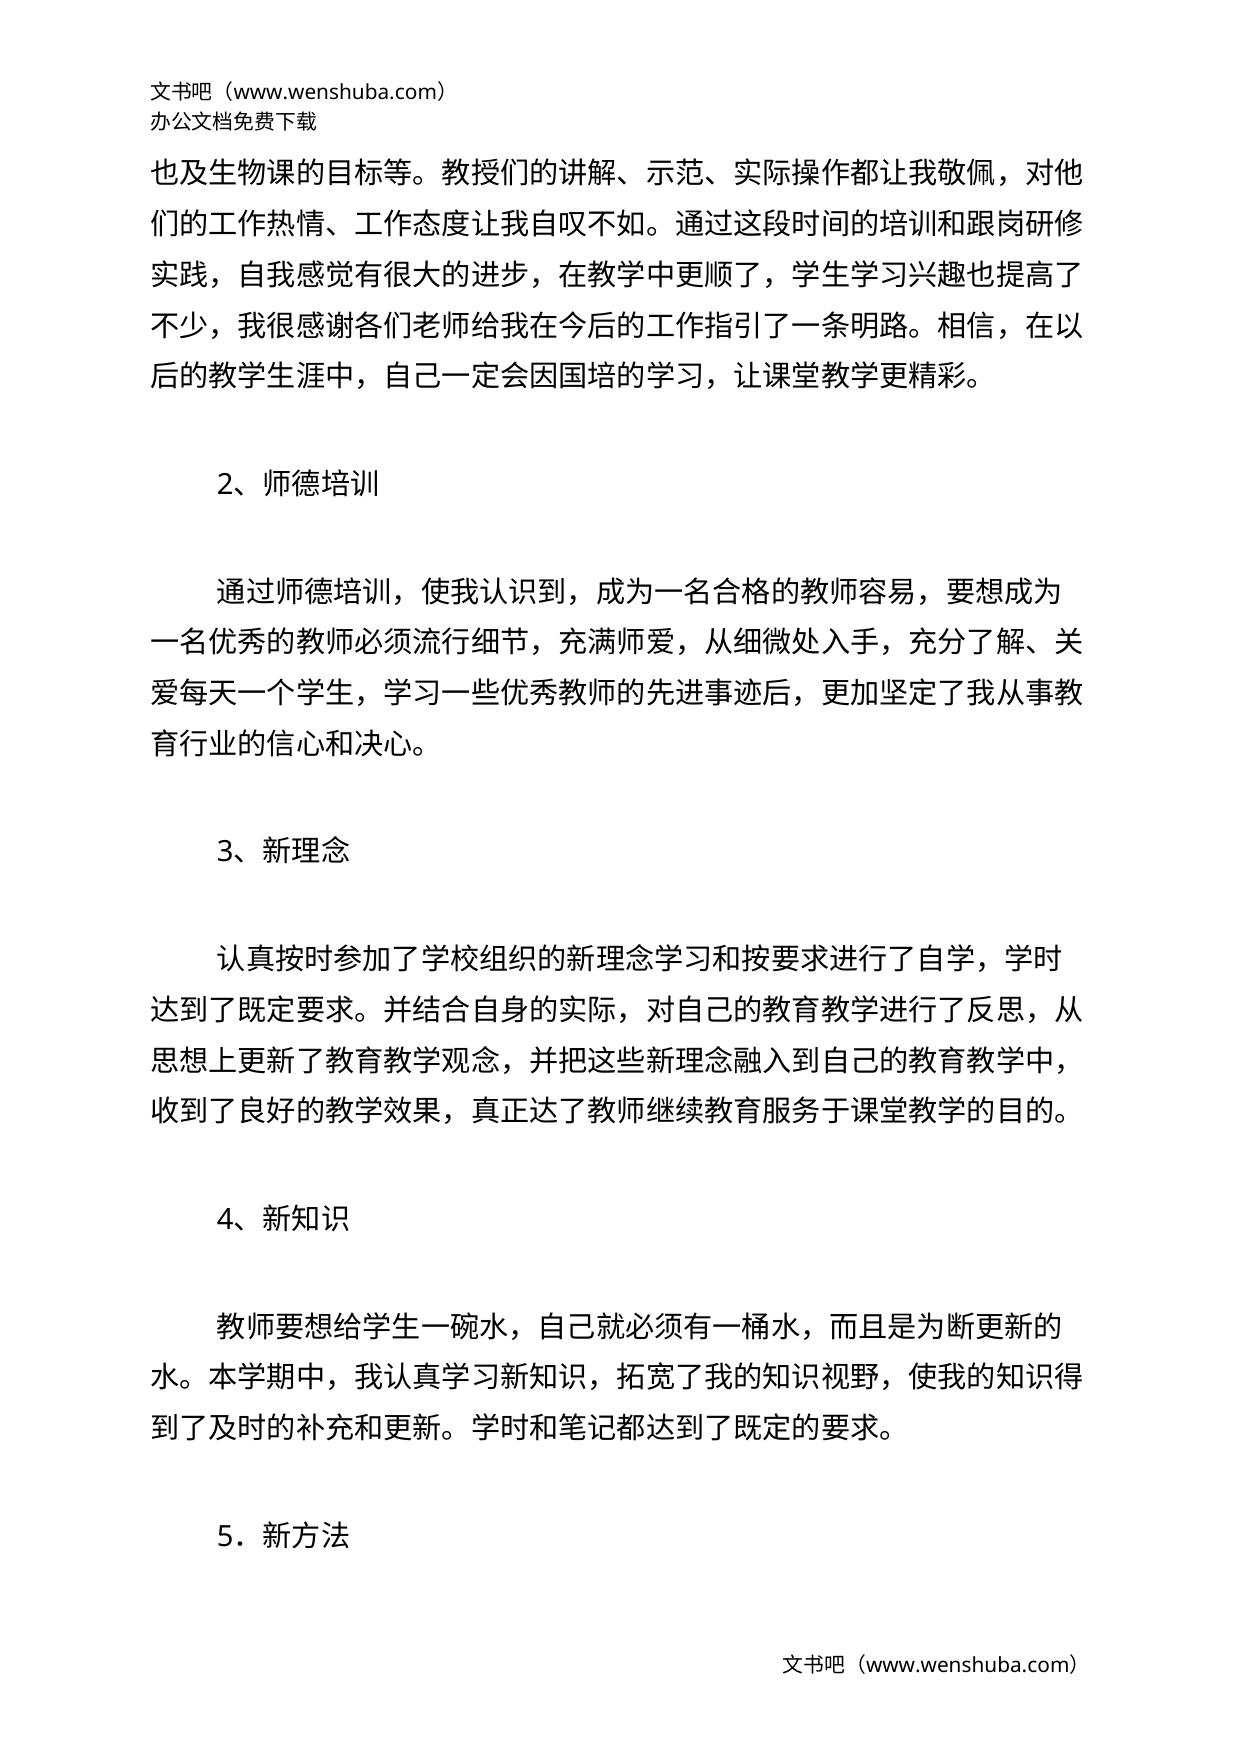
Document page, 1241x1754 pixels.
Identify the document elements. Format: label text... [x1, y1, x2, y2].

text 4、新知识 [150, 1196, 1090, 1238]
text 教师要想给学生一碗水，自己就必须有一桶水，而且是为断更新的水。本学期中，我认真学习新知识，拓宽了我的知识视野，使我的知识得到了及时的补充和更新。学时和笔记都达到了既定的要求。 [150, 1303, 1090, 1447]
text 3、新理念 [150, 828, 1090, 870]
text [150, 150, 1090, 395]
text 2、师德培训 [150, 461, 1090, 503]
text 5．新方法 [150, 1512, 1090, 1555]
text 通过师德培训，使我认识到，成为一名合格的教师容易，要想成为一名优秀的教师必须流行细节，充满师爱，从细微处入手，充分了解、关爱每天一个学生，学习一些优秀教师的先进事迹后，更加坚定了我从事教育行业的信心和决心。 [150, 568, 1090, 763]
text 认真按时参加了学校组织的新理念学习和按要求进行了自学，学时达到了既定要求。并结合自身的实际，对自己的教育教学进行了反思，从思想上更新了教育教学观念，并把这些新理念融入到自己的教育教学中，收到了良好的教学效果，真正达了教师继续教育服务于课堂教学的目的。 [150, 936, 1090, 1130]
